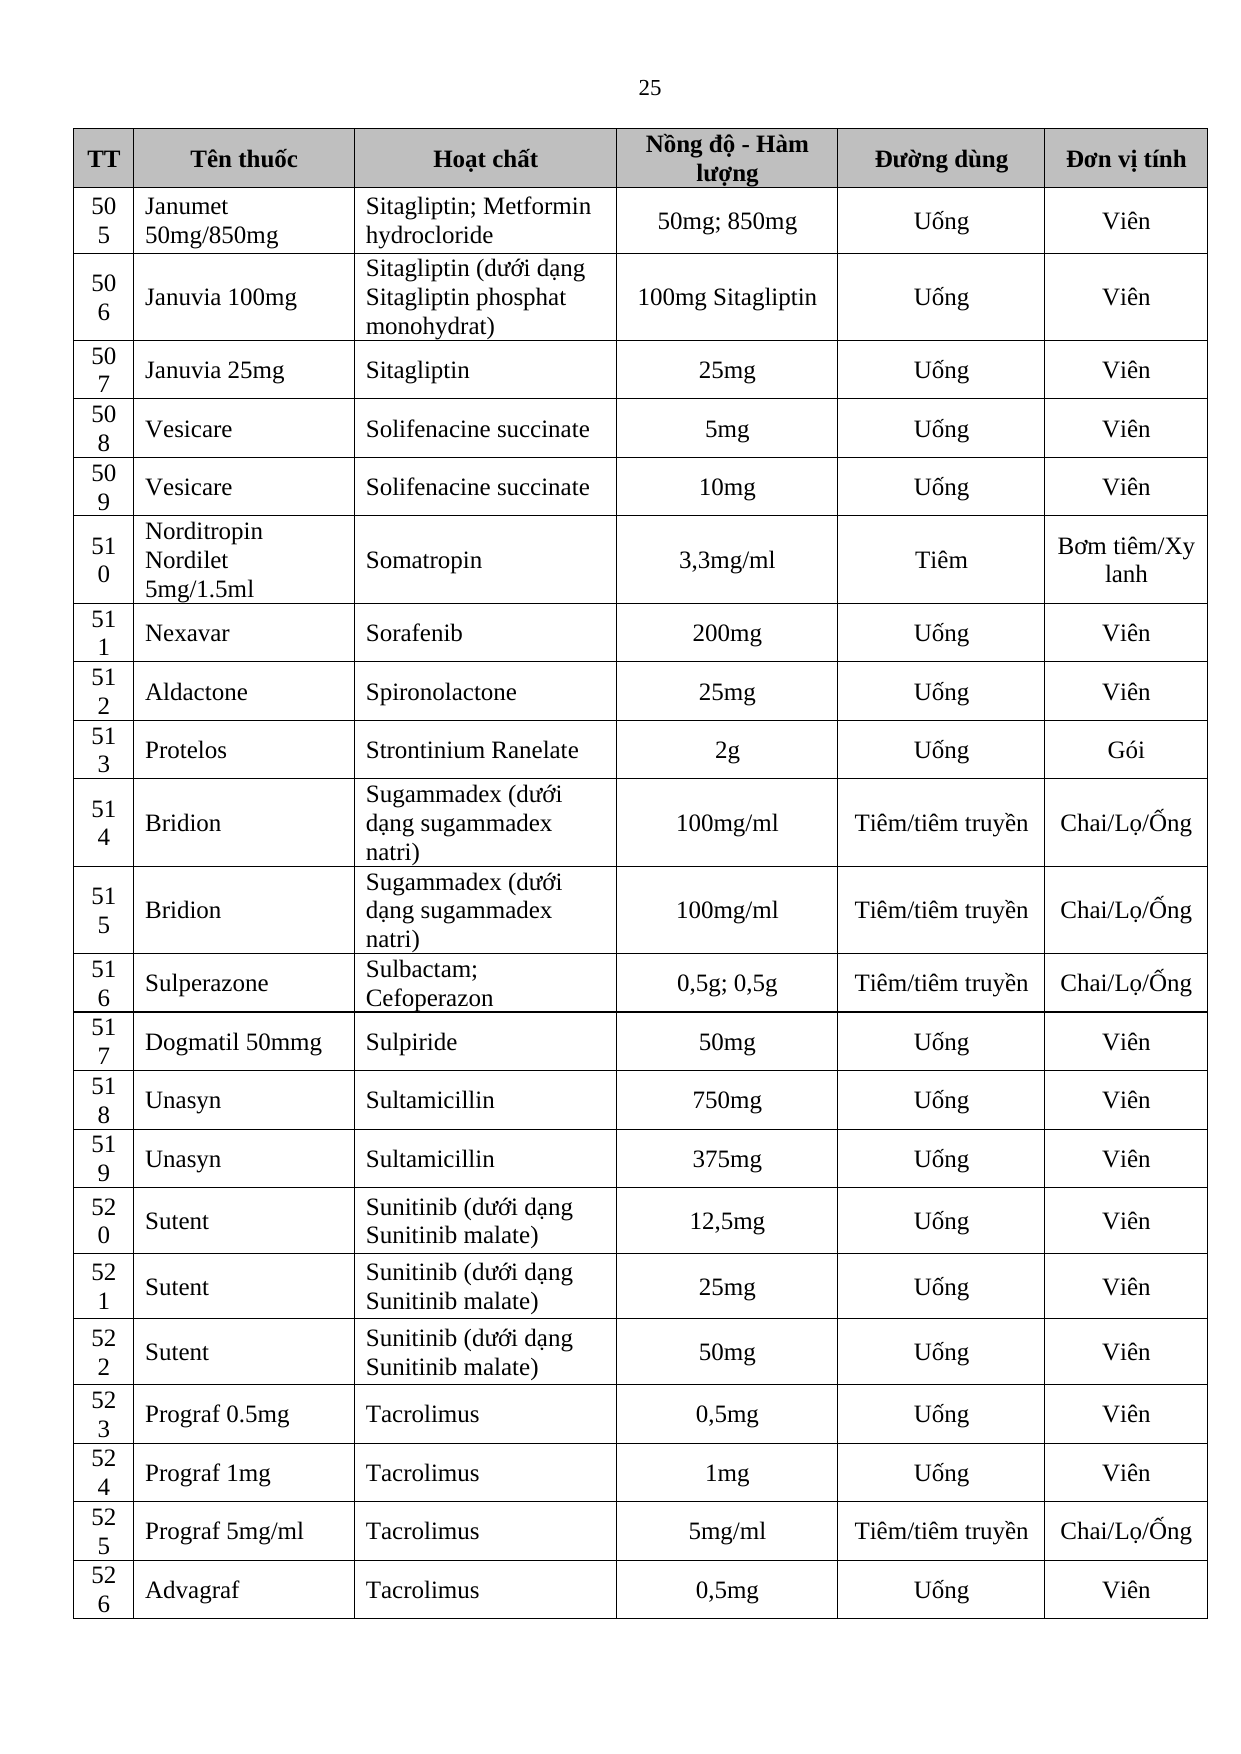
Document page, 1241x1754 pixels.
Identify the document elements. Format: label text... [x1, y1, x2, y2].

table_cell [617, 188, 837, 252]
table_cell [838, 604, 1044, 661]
table_header Hoạt chất [355, 129, 616, 187]
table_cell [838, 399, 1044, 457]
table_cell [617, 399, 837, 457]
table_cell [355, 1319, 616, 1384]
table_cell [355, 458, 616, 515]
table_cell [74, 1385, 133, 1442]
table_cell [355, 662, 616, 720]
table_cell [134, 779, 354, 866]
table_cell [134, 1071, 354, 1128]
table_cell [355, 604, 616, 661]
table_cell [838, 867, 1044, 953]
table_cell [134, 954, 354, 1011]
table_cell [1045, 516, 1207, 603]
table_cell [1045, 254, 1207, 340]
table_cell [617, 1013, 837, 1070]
table_header Đơn vị tính [1045, 129, 1207, 187]
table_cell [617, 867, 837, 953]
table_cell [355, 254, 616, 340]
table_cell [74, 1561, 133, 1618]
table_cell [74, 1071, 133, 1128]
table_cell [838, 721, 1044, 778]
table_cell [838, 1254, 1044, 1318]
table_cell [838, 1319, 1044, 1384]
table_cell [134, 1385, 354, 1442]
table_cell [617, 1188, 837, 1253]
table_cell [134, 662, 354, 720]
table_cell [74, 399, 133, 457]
table_header Nồng độ - Hàm lượng [617, 129, 837, 187]
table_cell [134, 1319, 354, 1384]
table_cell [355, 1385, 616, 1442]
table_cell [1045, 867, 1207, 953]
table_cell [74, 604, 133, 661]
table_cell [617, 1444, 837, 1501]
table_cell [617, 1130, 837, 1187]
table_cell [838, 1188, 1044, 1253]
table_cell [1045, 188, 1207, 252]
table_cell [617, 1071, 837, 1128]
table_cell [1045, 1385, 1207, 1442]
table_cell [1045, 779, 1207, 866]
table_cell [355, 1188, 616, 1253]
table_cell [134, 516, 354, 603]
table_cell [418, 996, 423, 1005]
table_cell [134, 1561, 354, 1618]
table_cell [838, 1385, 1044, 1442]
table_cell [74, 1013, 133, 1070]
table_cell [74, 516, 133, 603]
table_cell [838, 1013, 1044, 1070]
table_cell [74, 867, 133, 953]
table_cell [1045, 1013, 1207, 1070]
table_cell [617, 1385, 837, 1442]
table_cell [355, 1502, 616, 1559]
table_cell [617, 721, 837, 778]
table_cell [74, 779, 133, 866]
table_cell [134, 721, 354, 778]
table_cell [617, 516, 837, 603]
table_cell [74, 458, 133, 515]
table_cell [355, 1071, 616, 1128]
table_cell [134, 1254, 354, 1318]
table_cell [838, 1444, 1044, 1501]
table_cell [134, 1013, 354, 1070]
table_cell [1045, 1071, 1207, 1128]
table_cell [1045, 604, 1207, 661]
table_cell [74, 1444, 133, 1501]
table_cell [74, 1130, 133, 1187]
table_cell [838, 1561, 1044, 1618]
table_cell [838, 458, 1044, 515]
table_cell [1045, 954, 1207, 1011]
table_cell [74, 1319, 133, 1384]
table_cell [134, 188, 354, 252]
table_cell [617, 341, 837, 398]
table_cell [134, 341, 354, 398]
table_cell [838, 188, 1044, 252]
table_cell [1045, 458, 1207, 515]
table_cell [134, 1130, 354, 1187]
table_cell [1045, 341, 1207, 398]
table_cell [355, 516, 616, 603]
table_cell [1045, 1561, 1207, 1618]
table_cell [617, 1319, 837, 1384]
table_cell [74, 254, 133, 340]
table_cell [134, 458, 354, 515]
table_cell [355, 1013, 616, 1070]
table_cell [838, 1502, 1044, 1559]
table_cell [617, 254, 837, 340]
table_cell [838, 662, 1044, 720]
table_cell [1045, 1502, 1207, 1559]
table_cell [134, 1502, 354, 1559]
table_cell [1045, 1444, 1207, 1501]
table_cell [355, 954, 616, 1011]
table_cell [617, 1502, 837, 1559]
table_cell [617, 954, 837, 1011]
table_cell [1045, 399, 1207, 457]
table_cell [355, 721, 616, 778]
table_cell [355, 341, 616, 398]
table_header Đường dùng [838, 129, 1044, 187]
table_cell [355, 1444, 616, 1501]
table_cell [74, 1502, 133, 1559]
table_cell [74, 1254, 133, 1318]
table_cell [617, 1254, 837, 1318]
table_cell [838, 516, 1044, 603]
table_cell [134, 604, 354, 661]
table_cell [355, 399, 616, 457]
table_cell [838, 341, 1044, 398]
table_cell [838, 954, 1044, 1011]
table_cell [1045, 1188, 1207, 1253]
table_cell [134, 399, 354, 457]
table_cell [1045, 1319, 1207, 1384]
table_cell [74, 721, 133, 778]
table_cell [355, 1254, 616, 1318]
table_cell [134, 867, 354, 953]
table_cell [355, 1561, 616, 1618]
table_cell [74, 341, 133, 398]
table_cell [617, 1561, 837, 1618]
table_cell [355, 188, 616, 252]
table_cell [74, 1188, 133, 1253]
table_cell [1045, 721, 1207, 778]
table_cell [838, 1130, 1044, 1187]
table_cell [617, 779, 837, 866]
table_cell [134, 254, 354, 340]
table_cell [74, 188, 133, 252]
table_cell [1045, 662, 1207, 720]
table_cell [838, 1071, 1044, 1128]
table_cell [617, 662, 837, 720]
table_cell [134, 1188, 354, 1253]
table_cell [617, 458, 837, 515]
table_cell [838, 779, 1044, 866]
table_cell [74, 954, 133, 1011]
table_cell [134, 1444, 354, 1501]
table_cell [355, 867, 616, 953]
table_header Tên thuốc [134, 129, 354, 187]
table_header TT [74, 129, 133, 187]
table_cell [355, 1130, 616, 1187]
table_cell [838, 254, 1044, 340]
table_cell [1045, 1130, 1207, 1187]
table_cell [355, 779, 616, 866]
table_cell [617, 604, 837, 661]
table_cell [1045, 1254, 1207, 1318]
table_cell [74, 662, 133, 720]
